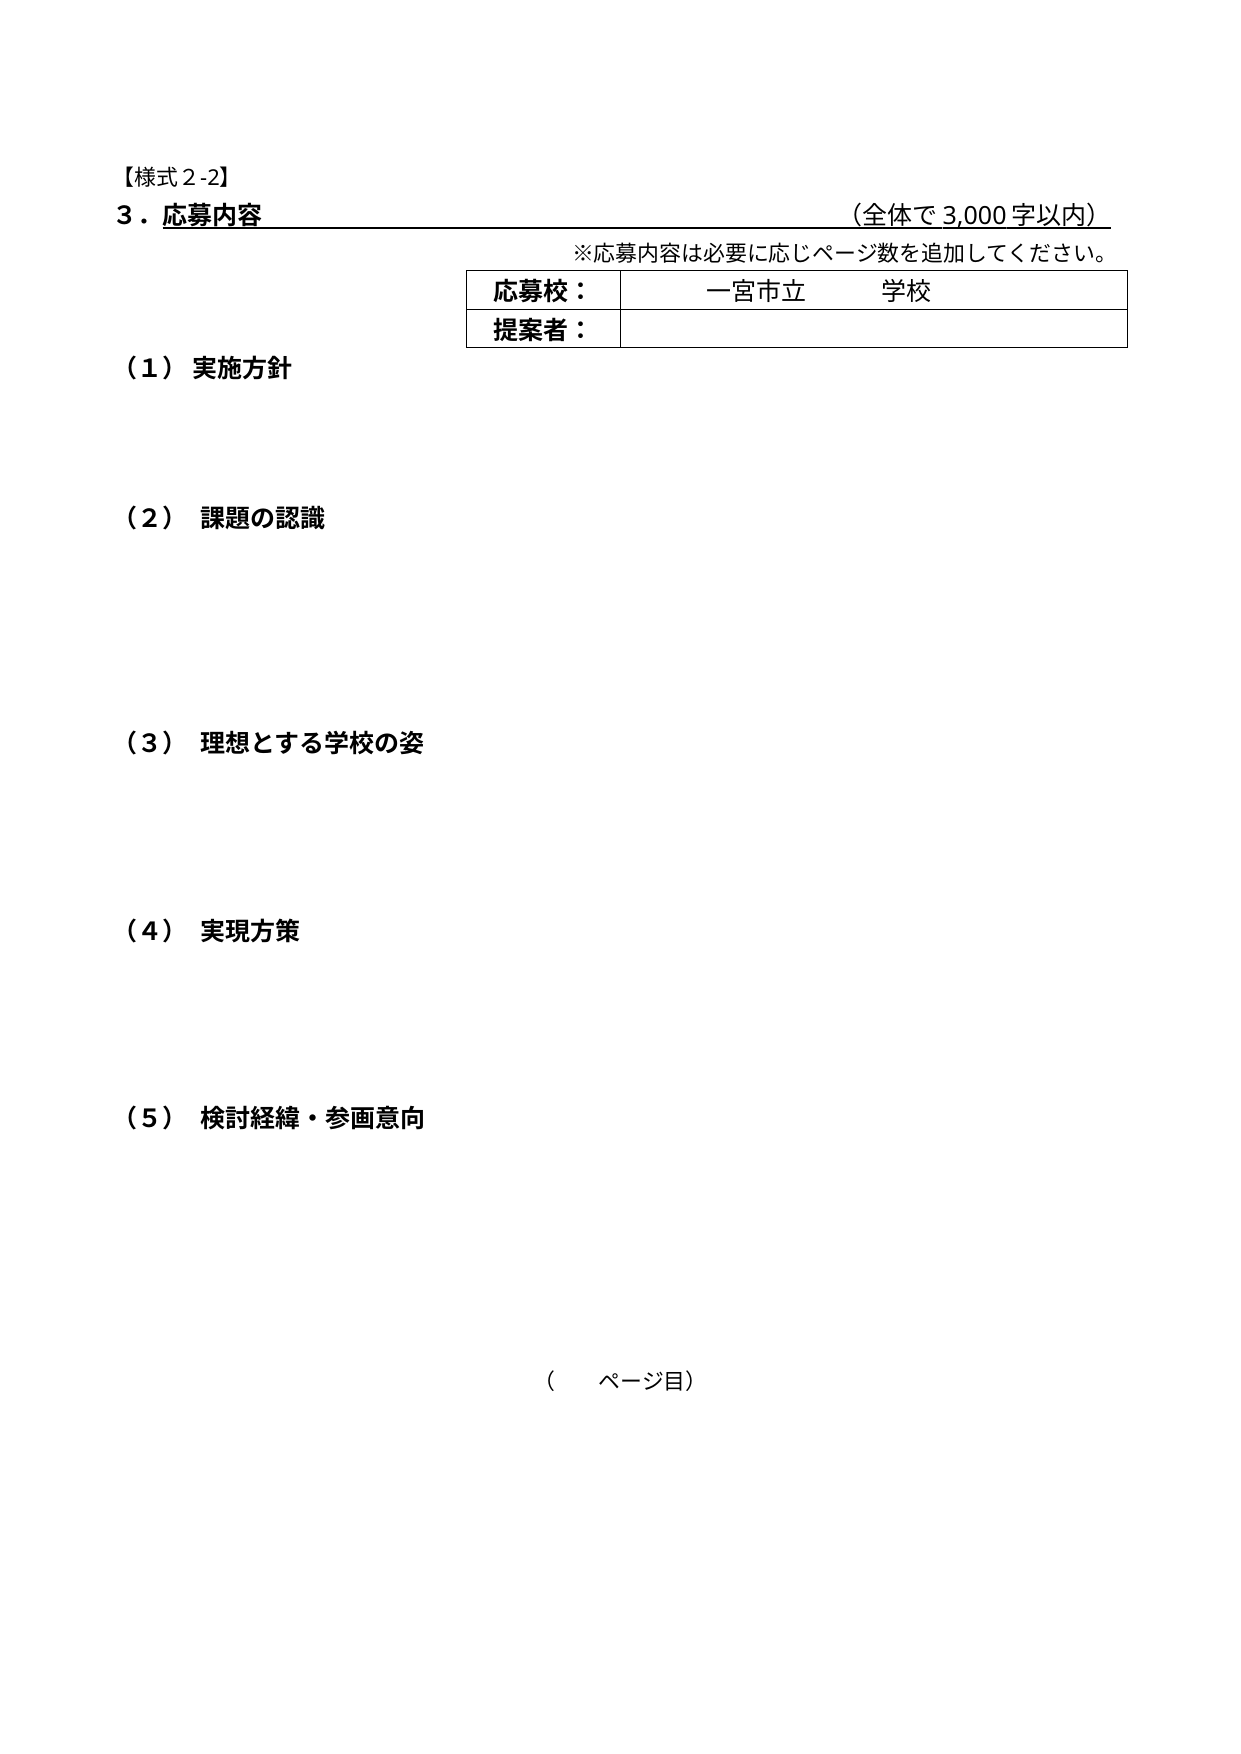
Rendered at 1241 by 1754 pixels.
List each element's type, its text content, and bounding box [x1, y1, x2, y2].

subtitle ３．応募内容 （全体で3,000字以内） [112, 195, 1128, 233]
table_header 応募校： [467, 271, 620, 309]
table_cell 提案者： [467, 310, 620, 347]
text （３） 理想とする学校の姿 [112, 723, 1128, 761]
text （５） 検討経緯・参画意向 [112, 1098, 1128, 1136]
list 実施方針 [112, 348, 1128, 386]
text （２） 課題の認識 [112, 498, 1128, 536]
text 【様式２-2】 [112, 158, 1128, 195]
text ※応募内容は必要に応じページ数を追加してください。 [112, 233, 1128, 270]
table_cell [621, 310, 1127, 347]
table_header 一宮市立 学校 [621, 271, 1127, 309]
text （４） 実現方策 [112, 911, 1128, 948]
text （ ページ目） [112, 1361, 1128, 1398]
